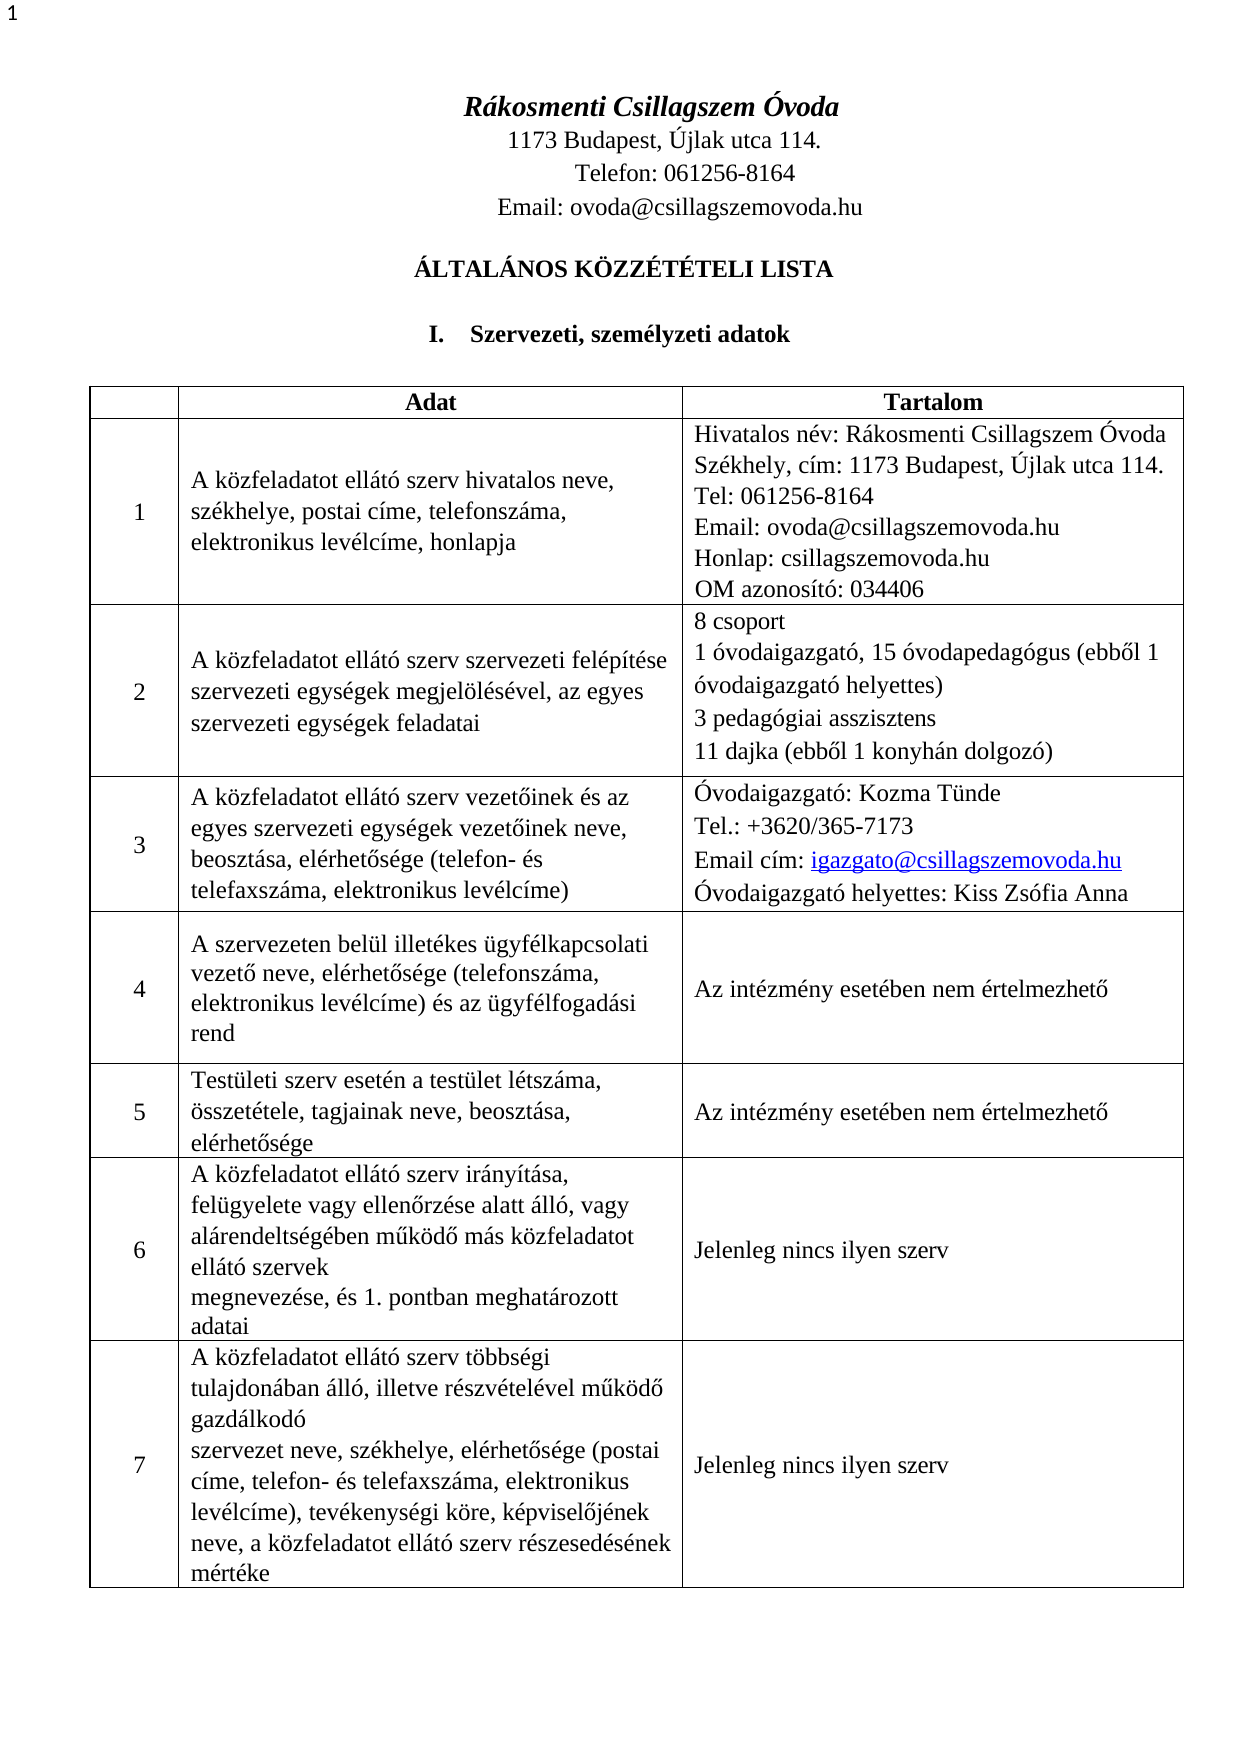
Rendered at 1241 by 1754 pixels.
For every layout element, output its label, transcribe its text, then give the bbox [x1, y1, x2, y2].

table_header Adat [179, 387, 682, 417]
list Szervezeti, személyzeti adatok [428, 319, 1194, 347]
table_cell Az intézmény esetében nem értelmezhető [683, 912, 1183, 1063]
table_cell A közfeladatot ellátó szerv vezetőinek és az egyes szervezeti egységek vezetőinek neve, beosztása, elérhetősége (telefon- és telefaxszáma, elektronikus levélcíme) [179, 777, 682, 911]
table_cell 7 [91, 1341, 178, 1587]
table_cell 2 [91, 605, 178, 776]
table_cell 8 csoport 1 óvodaigazgató, 15 óvodapedagógus (ebből 1 óvodaigazgató helyettes) 3 pedagógiai asszisztens 11 dajka (ebből 1 konyhán dolgozó) [683, 605, 1183, 776]
table_header [91, 387, 178, 417]
subtitle Rákosmenti Csillagszem Óvoda [175, 54, 1065, 123]
table_cell A közfeladatot ellátó szerv hivatalos neve, székhelye, postai címe, telefonszáma, elektronikus levélcíme, honlapja [179, 419, 682, 604]
text ÁLTALÁNOS KÖZZÉTÉTELI LISTA [175, 254, 1072, 282]
table_cell 5 [91, 1064, 178, 1157]
table_cell A közfeladatot ellátó szerv többségi tulajdonában álló, illetve részvételével működő gazdálkodó szervezet neve, székhelye, elérhetősége (postai címe, telefon- és telefaxszáma, elektronikus levélcíme), tevékenységi köre, képviselőjének neve, a közfeladatot ellátó szerv részesedésének mértéke [179, 1341, 682, 1587]
table_cell 1 [91, 419, 178, 604]
text 1173 Budapest, Újlak utca 114. [175, 125, 1154, 154]
text Email: ovoda@csillagszemovoda.hu [197, 192, 1163, 221]
table_cell Hivatalos név: Rákosmenti Csillagszem Óvoda Székhely, cím: 1173 Budapest, Újlak utca 114. Tel: 061256-8164 Email: ovoda@csillagszemovoda.hu Honlap: csillagszemovoda.hu OM azonosító: 034406 [683, 419, 1183, 604]
table_cell Az intézmény esetében nem értelmezhető [683, 1064, 1183, 1157]
table_cell A szervezeten belül illetékes ügyfélkapcsolati vezető neve, elérhetősége (telefonszáma, elektronikus levélcíme) és az ügyfélfogadási rend [179, 912, 682, 1063]
table_cell Jelenleg nincs ilyen szerv [683, 1341, 1183, 1587]
table_cell A közfeladatot ellátó szerv irányítása, felügyelete vagy ellenőrzése alatt álló, vagy alárendeltségében működő más közfeladatot ellátó szervek megnevezése, és 1. pontban meghatározott adatai [179, 1158, 682, 1340]
table_cell Óvodaigazgató: Kozma Tünde Tel.: +3620/365-7173 Email cím: igazgato@csillagszemovoda.hu Óvodaigazgató helyettes: Kiss Zsófia Anna [683, 777, 1183, 911]
table_cell Testületi szerv esetén a testület létszáma, összetétele, tagjainak neve, beosztása, elérhetősége [179, 1064, 682, 1157]
table_cell 4 [91, 912, 178, 1063]
table_cell Jelenleg nincs ilyen szerv [683, 1158, 1183, 1340]
table_cell 3 [91, 777, 178, 911]
text Telefon: 061256-8164 [207, 158, 1163, 187]
table_header Tartalom [683, 387, 1183, 417]
table_cell A közfeladatot ellátó szerv szervezeti felépítése szervezeti egységek megjelölésével, az egyes szervezeti egységek feladatai [179, 605, 682, 776]
table_cell 6 [91, 1158, 178, 1340]
